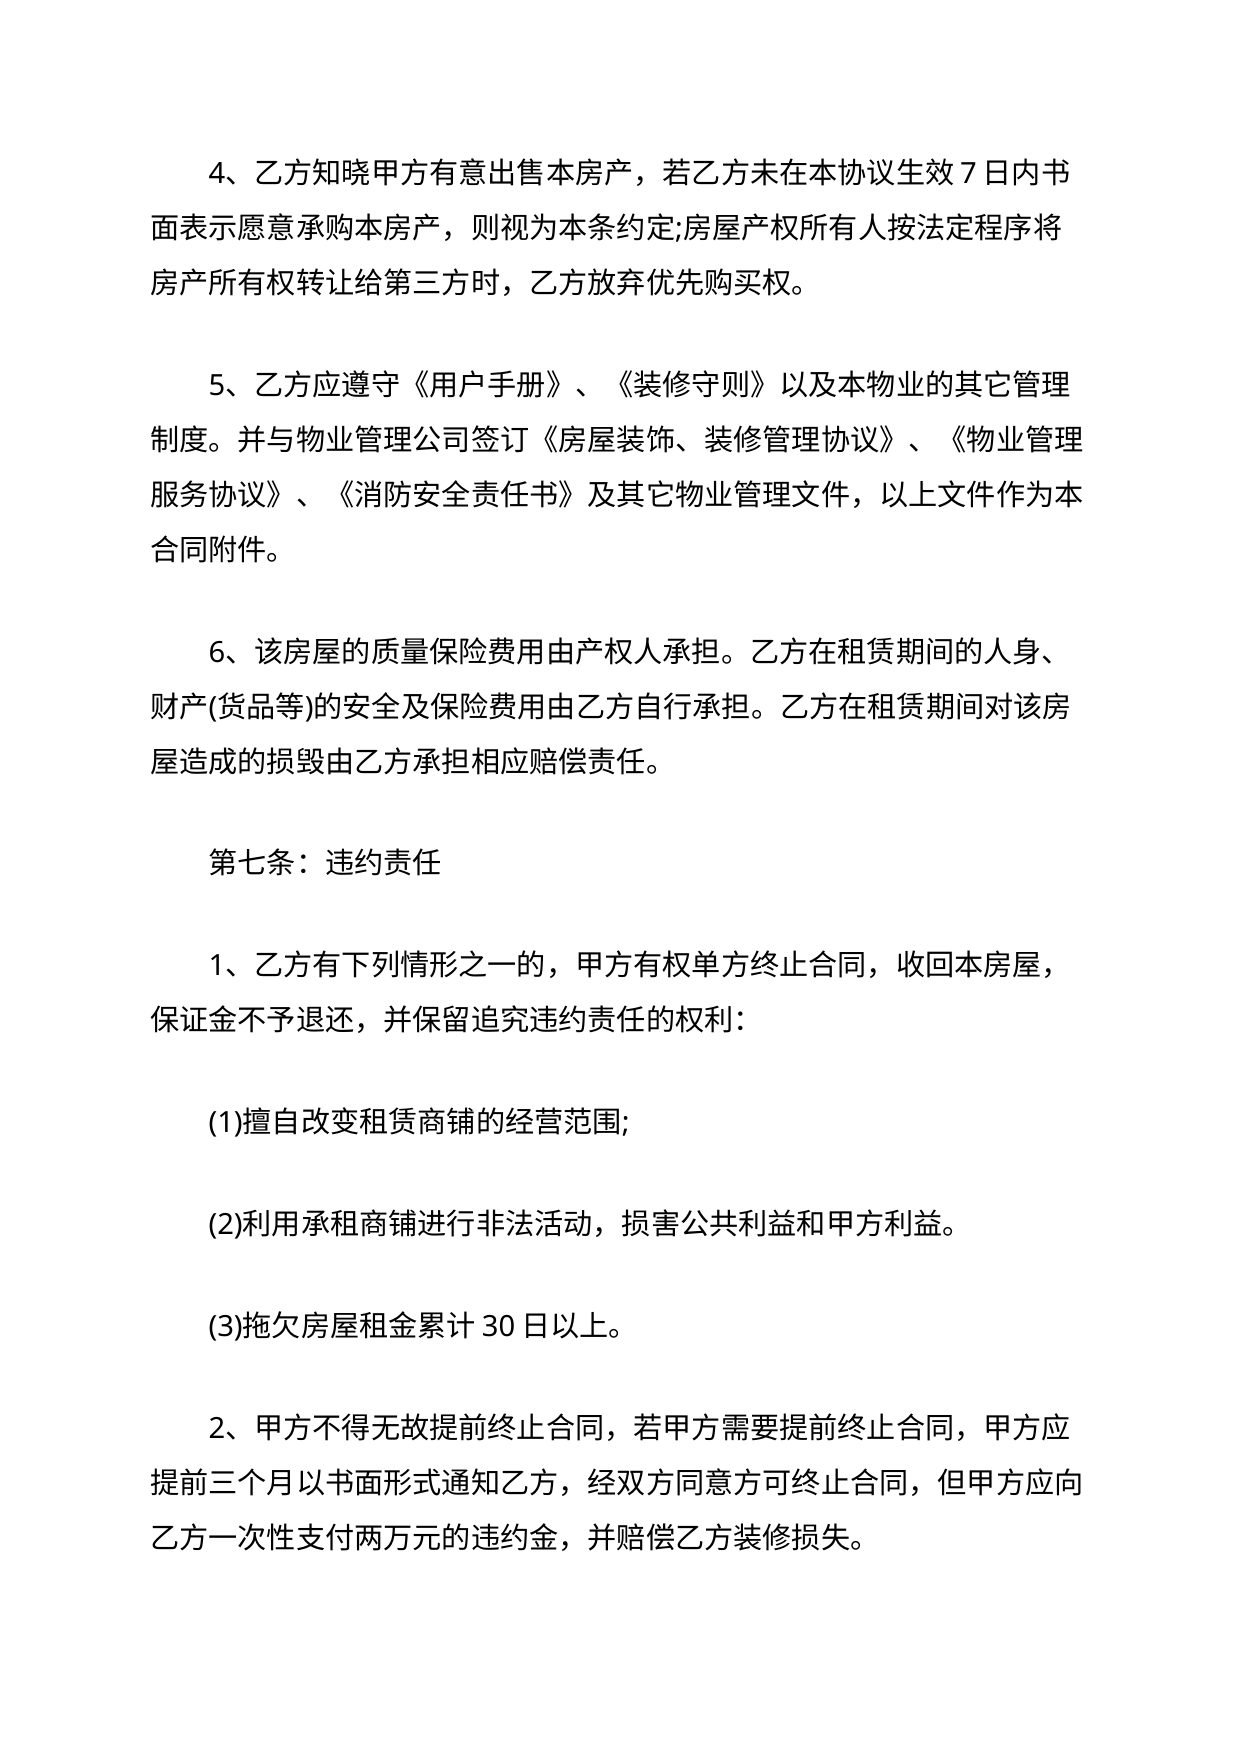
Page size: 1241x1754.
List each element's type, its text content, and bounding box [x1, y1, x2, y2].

text 2、甲方不得无故提前终止合同，若甲方需要提前终止合同，甲方应提前三个月以书面形式通知乙方，经双方同意方可终止合同，但甲方应向乙方一次性支付两万元的违约金，并赔偿乙方装修损失。 [150, 1404, 1090, 1557]
text 5、乙方应遵守《用户手册》、《装修守则》以及本物业的其它管理制度。并与物业管理公司签订《房屋装饰、装修管理协议》、《物业管理服务协议》、《消防安全责任书》及其它物业管理文件，以上文件作为本合同附件。 [150, 362, 1090, 569]
text 第七条：违约责任 [150, 840, 1090, 882]
text 6、该房屋的质量保险费用由产权人承担。乙方在租赁期间的人身、财产(货品等)的安全及保险费用由乙方自行承担。乙方在租赁期间对该房屋造成的损毁由乙方承担相应赔偿责任。 [150, 628, 1090, 781]
text (1)擅自改变租赁商铺的经营范围; [150, 1099, 1090, 1141]
text 4、乙方知晓甲方有意出售本房产，若乙方未在本协议生效7日内书面表示愿意承购本房产，则视为本条约定;房屋产权所有人按法定程序将房产所有权转让给第三方时，乙方放弃优先购买权。 [150, 150, 1090, 302]
text (3)拖欠房屋租金累计30日以上。 [150, 1303, 1090, 1345]
text 1、乙方有下列情形之一的，甲方有权单方终止合同，收回本房屋，保证金不予退还，并保留追究违约责任的权利： [150, 942, 1090, 1039]
text (2)利用承租商铺进行非法活动，损害公共利益和甲方利益。 [150, 1201, 1090, 1243]
